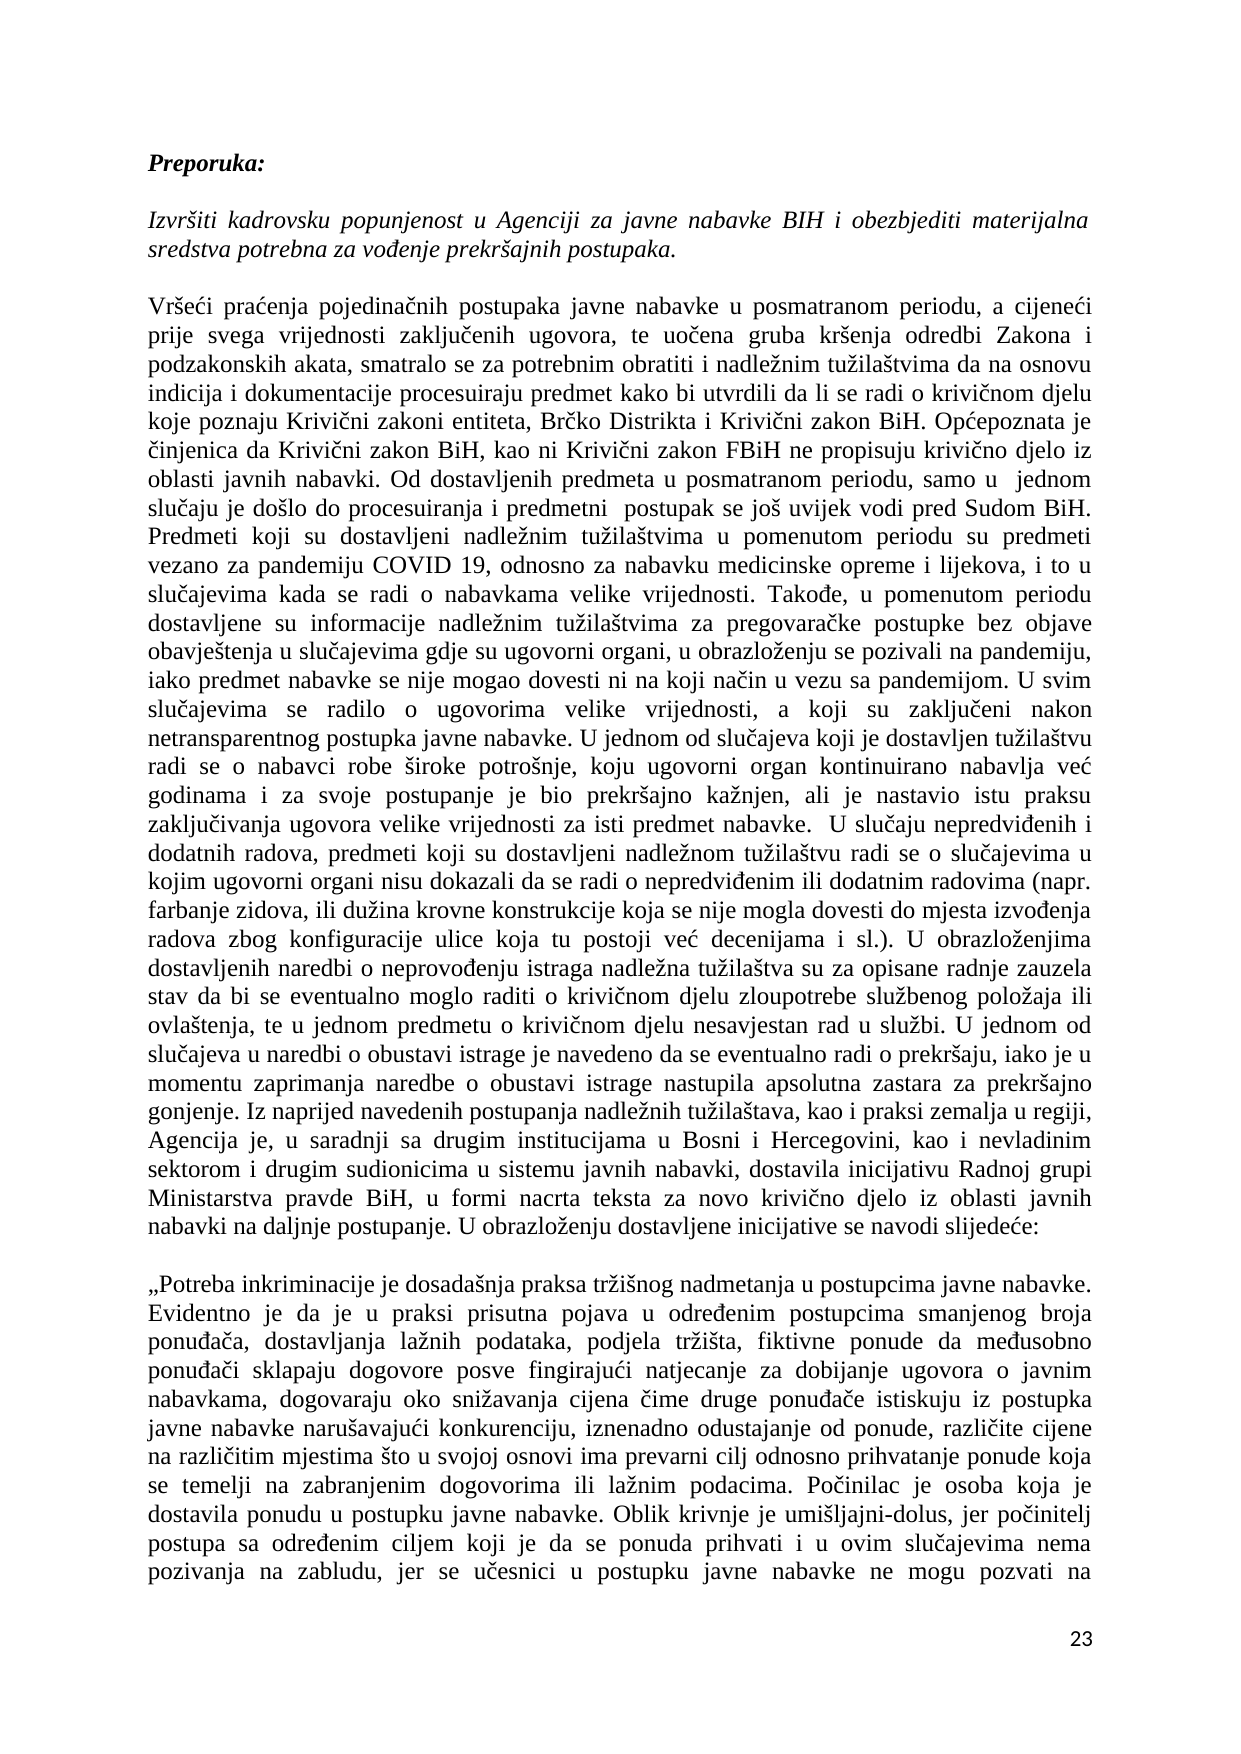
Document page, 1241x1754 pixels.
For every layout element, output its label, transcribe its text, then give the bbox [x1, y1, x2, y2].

text Vršeći praćenja pojedinačnih postupaka javne nabavke u posmatranom periodu, a cijeneći prije svega vrijednosti zaključenih ugovora, te uočena gruba kršenja odredbi Zakona i podzakonskih akata, smatralo se za potrebnim obratiti i nadležnim tužilaštvima da na osnovu indicija i dokumentacije procesuiraju predmet kako bi utvrdili da li se radi o krivičnom djelu koje poznaju Krivični zakoni entiteta, Brčko Distrikta i Krivični zakon BiH. Općepoznata je činjenica da Krivični zakon BiH, kao ni Krivični zakon FBiH ne propisuju krivično djelo iz oblasti javnih nabavki. Od dostavljenih predmeta u posmatranom periodu, samo u jednom slučaju je došlo do procesuiranja i predmetni postupak se još uvijek vodi pred Sudom BiH. Predmeti koji su dostavljeni nadležnim tužilaštvima u pomenutom periodu su predmeti vezano za pandemiju COVID 19, odnosno za nabavku medicinske opreme i lijekova, i to u slučajevima kada se radi o nabavkama velike vrijednosti. Takođe, u pomenutom periodu dostavljene su informacije nadležnim tužilaštvima za pregovaračke postupke bez objave obavještenja u slučajevima gdje su ugovorni organi, u obrazloženju se pozivali na pandemiju, iako predmet nabavke se nije mogao dovesti ni na koji način u vezu sa pandemijom. U svim slučajevima se radilo o ugovorima velike vrijednosti, a koji su zaključeni nakon netransparentnog postupka javne nabavke. U jednom od slučajeva koji je dostavljen tužilaštvu radi se o nabavci robe široke potrošnje, koju ugovorni organ kontinuirano nabavlja već godinama i za svoje postupanje je bio prekršajno kažnjen, ali je nastavio istu praksu zaključivanja ugovora velike vrijednosti za isti predmet nabavke. U slučaju nepredviđenih i dodatnih radova, predmeti koji su dostavljeni nadležnom tužilaštvu radi se o slučajevima u kojim ugovorni organi nisu dokazali da se radi o nepredviđenim ili dodatnim radovima (napr. farbanje zidova, ili dužina krovne konstrukcije koja se nije mogla dovesti do mjesta izvođenja radova zbog konfiguracije ulice koja tu postoji već decenijama i sl.). U obrazloženjima dostavljenih naredbi o neprovođenju istraga nadležna tužilaštva su za opisane radnje zauzela stav da bi se eventualno moglo raditi o krivičnom djelu zloupotrebe službenog položaja ili ovlaštenja, te u jednom predmetu o krivičnom djelu nesavjestan rad u službi. U jednom od slučajeva u naredbi o obustavi istrage je navedeno da se eventualno radi o prekršaju, iako je u momentu zaprimanja naredbe o obustavi istrage nastupila apsolutna zastara za prekršajno gonjenje. Iz naprijed navedenih postupanja nadležnih tužilaštava, kao i praksi zemalja u regiji, Agencija je, u saradnji sa drugim institucijama u Bosni i Hercegovini, kao i nevladinim sektorom i drugim sudionicima u sistemu javnih nabavki, dostavila inicijativu Radnoj grupi Ministarstva pravde BiH, u formi nacrta teksta za novo krivično djelo iz oblasti javnih nabavki na daljnje postupanje. U obrazloženju dostavljene inicijative se navodi slijedeće: [148, 291, 1093, 1240]
text Preporuka: [148, 148, 1093, 176]
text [148, 1269, 1093, 1585]
text Izvršiti kadrovsku popunjenost u Agenciji za javne nabavke BIH i obezbjediti materijalna sredstva potrebna za vođenje prekršajnih postupaka. [148, 205, 1093, 263]
